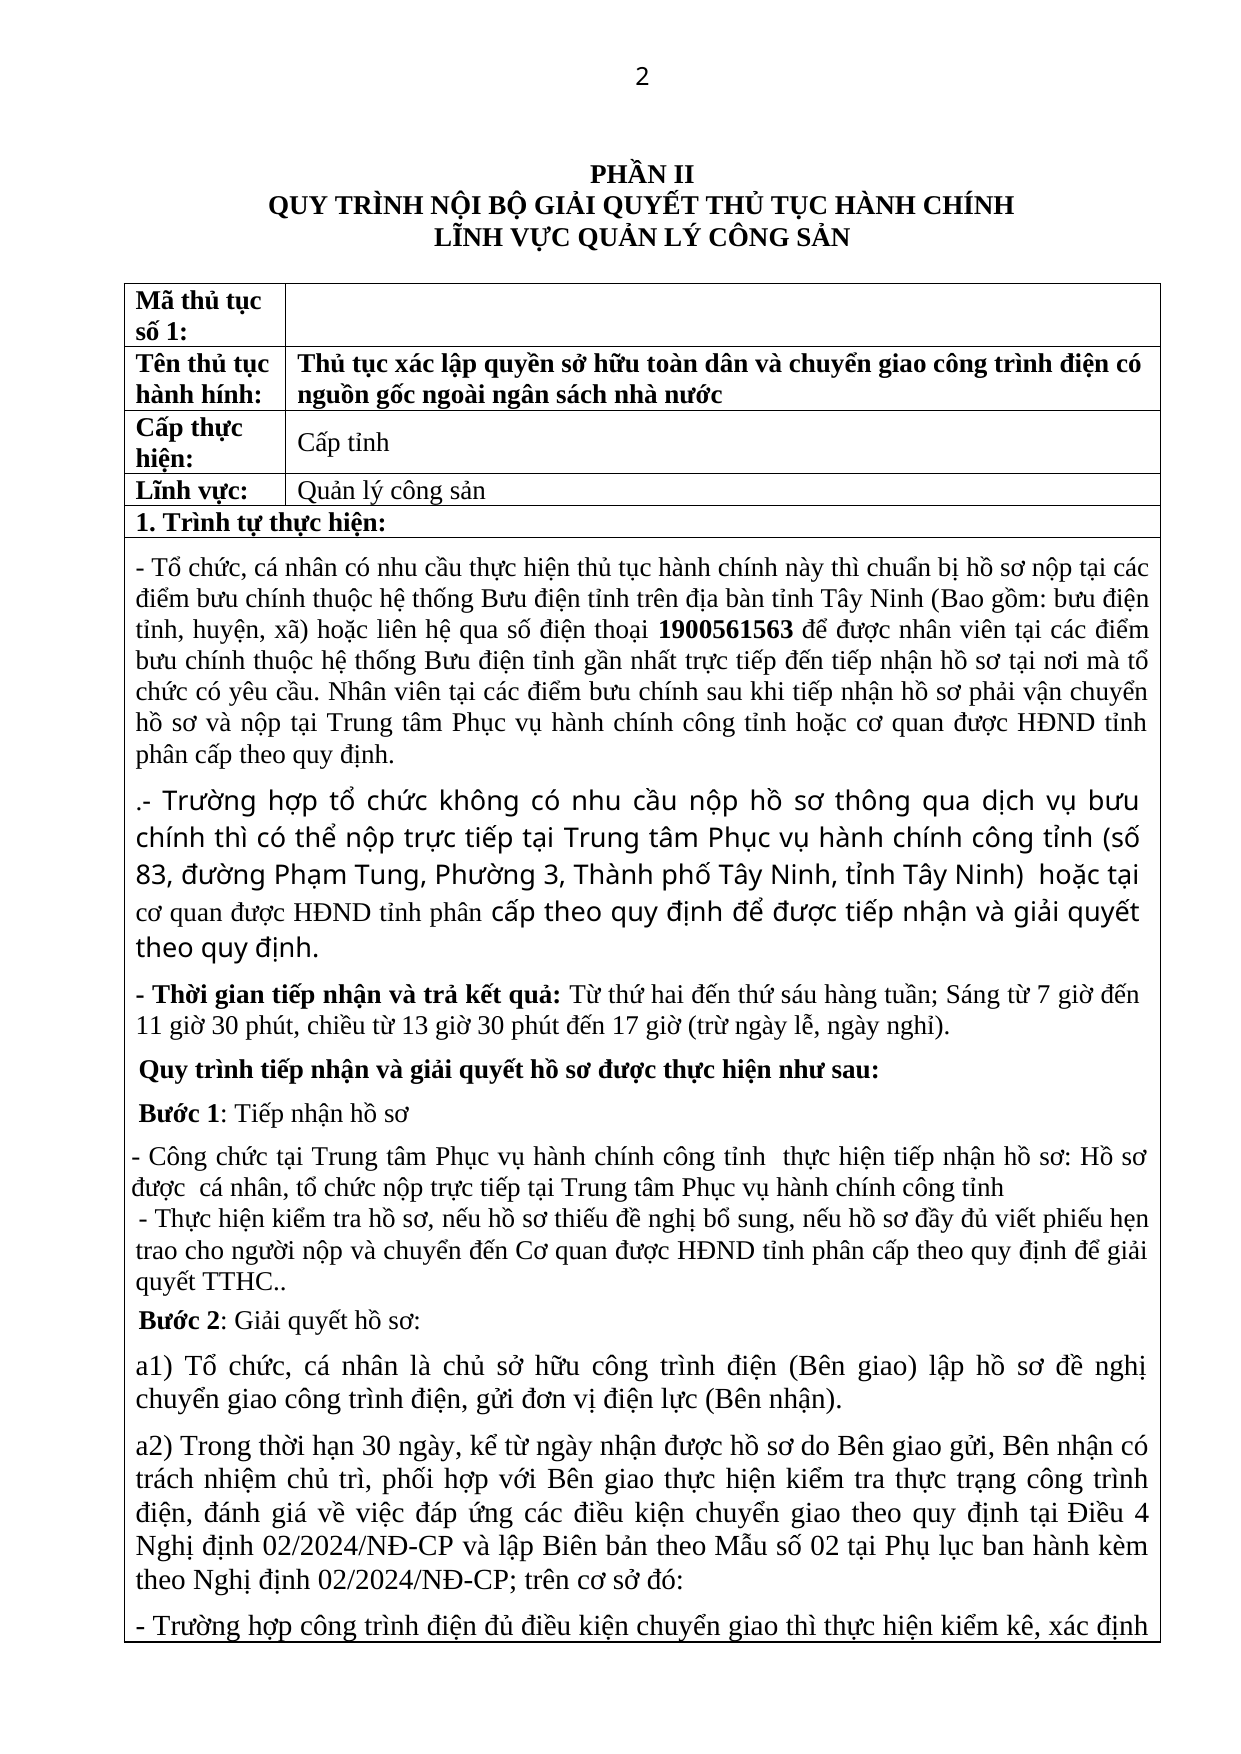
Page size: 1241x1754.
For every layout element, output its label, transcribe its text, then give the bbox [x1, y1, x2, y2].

text QUY TRÌNH NỘI BỘ GIẢI QUYẾT THỦ TỤC HÀNH CHÍNH [133, 189, 1150, 221]
table_cell Lĩnh vực: [125, 474, 285, 505]
table_header [286, 284, 1160, 346]
table_cell Tên thủ tục hành hính: [125, 347, 285, 409]
table_cell Thủ tục xác lập quyền sở hữu toàn dân và chuyển giao công trình điện có nguồn gốc ngoài ngân sách nhà nước [286, 347, 1160, 409]
table_cell 1. Trình tự thực hiện: [125, 506, 1160, 537]
table_cell Cấp tỉnh [286, 411, 1160, 473]
text LĨNH VỰC QUẢN LÝ CÔNG SẢN [133, 221, 1152, 252]
table_cell Cấp thực hiện: [125, 411, 285, 473]
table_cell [125, 538, 1160, 1641]
table_cell Quản lý công sản [286, 474, 1160, 505]
text PHẦN II [133, 158, 1152, 189]
table_header Mã thủ tục số 1: [125, 284, 285, 346]
